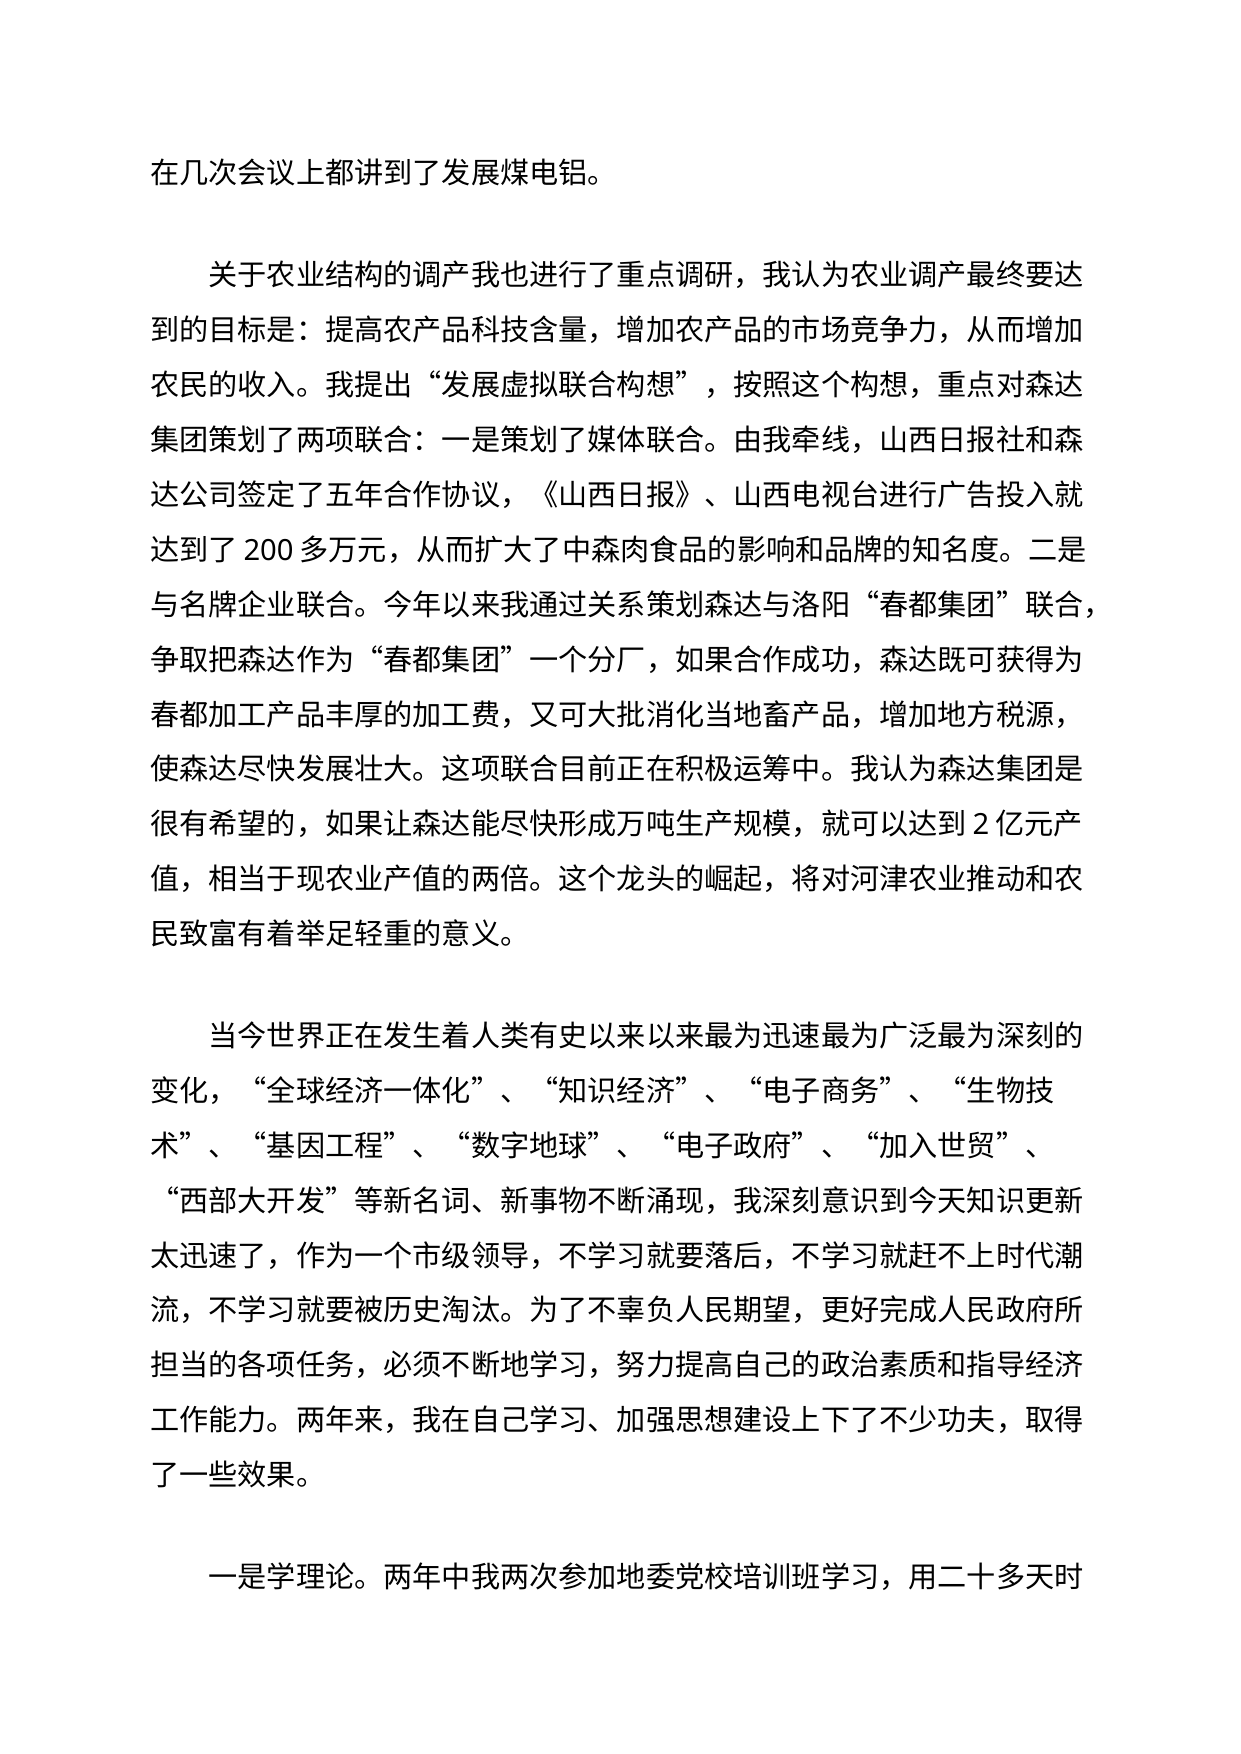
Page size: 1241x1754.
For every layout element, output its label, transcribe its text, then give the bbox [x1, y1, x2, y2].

text 关于农业结构的调产我也进行了重点调研，我认为农业调产最终要达到的目标是：提高农产品科技含量，增加农产品的市场竞争力，从而增加农民的收入。我提出“发展虚拟联合构想”，按照这个构想，重点对森达集团策划了两项联合：一是策划了媒体联合。由我牵线，山西日报社和森达公司签定了五年合作协议，《山西日报》、山西电视台进行广告投入就达到了200多万元，从而扩大了中森肉食品的影响和品牌的知名度。二是与名牌企业联合。今年以来我通过关系策划森达与洛阳“春都集团”联合，争取把森达作为“春都集团”一个分厂，如果合作成功，森达既可获得为春都加工产品丰厚的加工费，又可大批消化当地畜产品，增加地方税源，使森达尽快发展壮大。这项联合目前正在积极运筹中。我认为森达集团是很有希望的，如果让森达能尽快形成万吨生产规模，就可以达到2亿元产值，相当于现农业产值的两倍。这个龙头的崛起，将对河津农业推动和农民致富有着举足轻重的意义。 [150, 252, 1090, 953]
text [150, 1553, 1090, 1596]
text 当今世界正在发生着人类有史以来以来最为迅速最为广泛最为深刻的变化，“全球经济一体化”、“知识经济”、“电子商务”、“生物技术”、“基因工程”、“数字地球”、“电子政府”、“加入世贸”、“西部大开发”等新名词、新事物不断涌现，我深刻意识到今天知识更新太迅速了，作为一个市级领导，不学习就要落后，不学习就赶不上时代潮流，不学习就要被历史淘汰。为了不辜负人民期望，更好完成人民政府所担当的各项任务，必须不断地学习，努力提高自己的政治素质和指导经济工作能力。两年来，我在自己学习、加强思想建设上下了不少功夫，取得了一些效果。 [150, 1012, 1090, 1494]
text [150, 150, 1090, 192]
